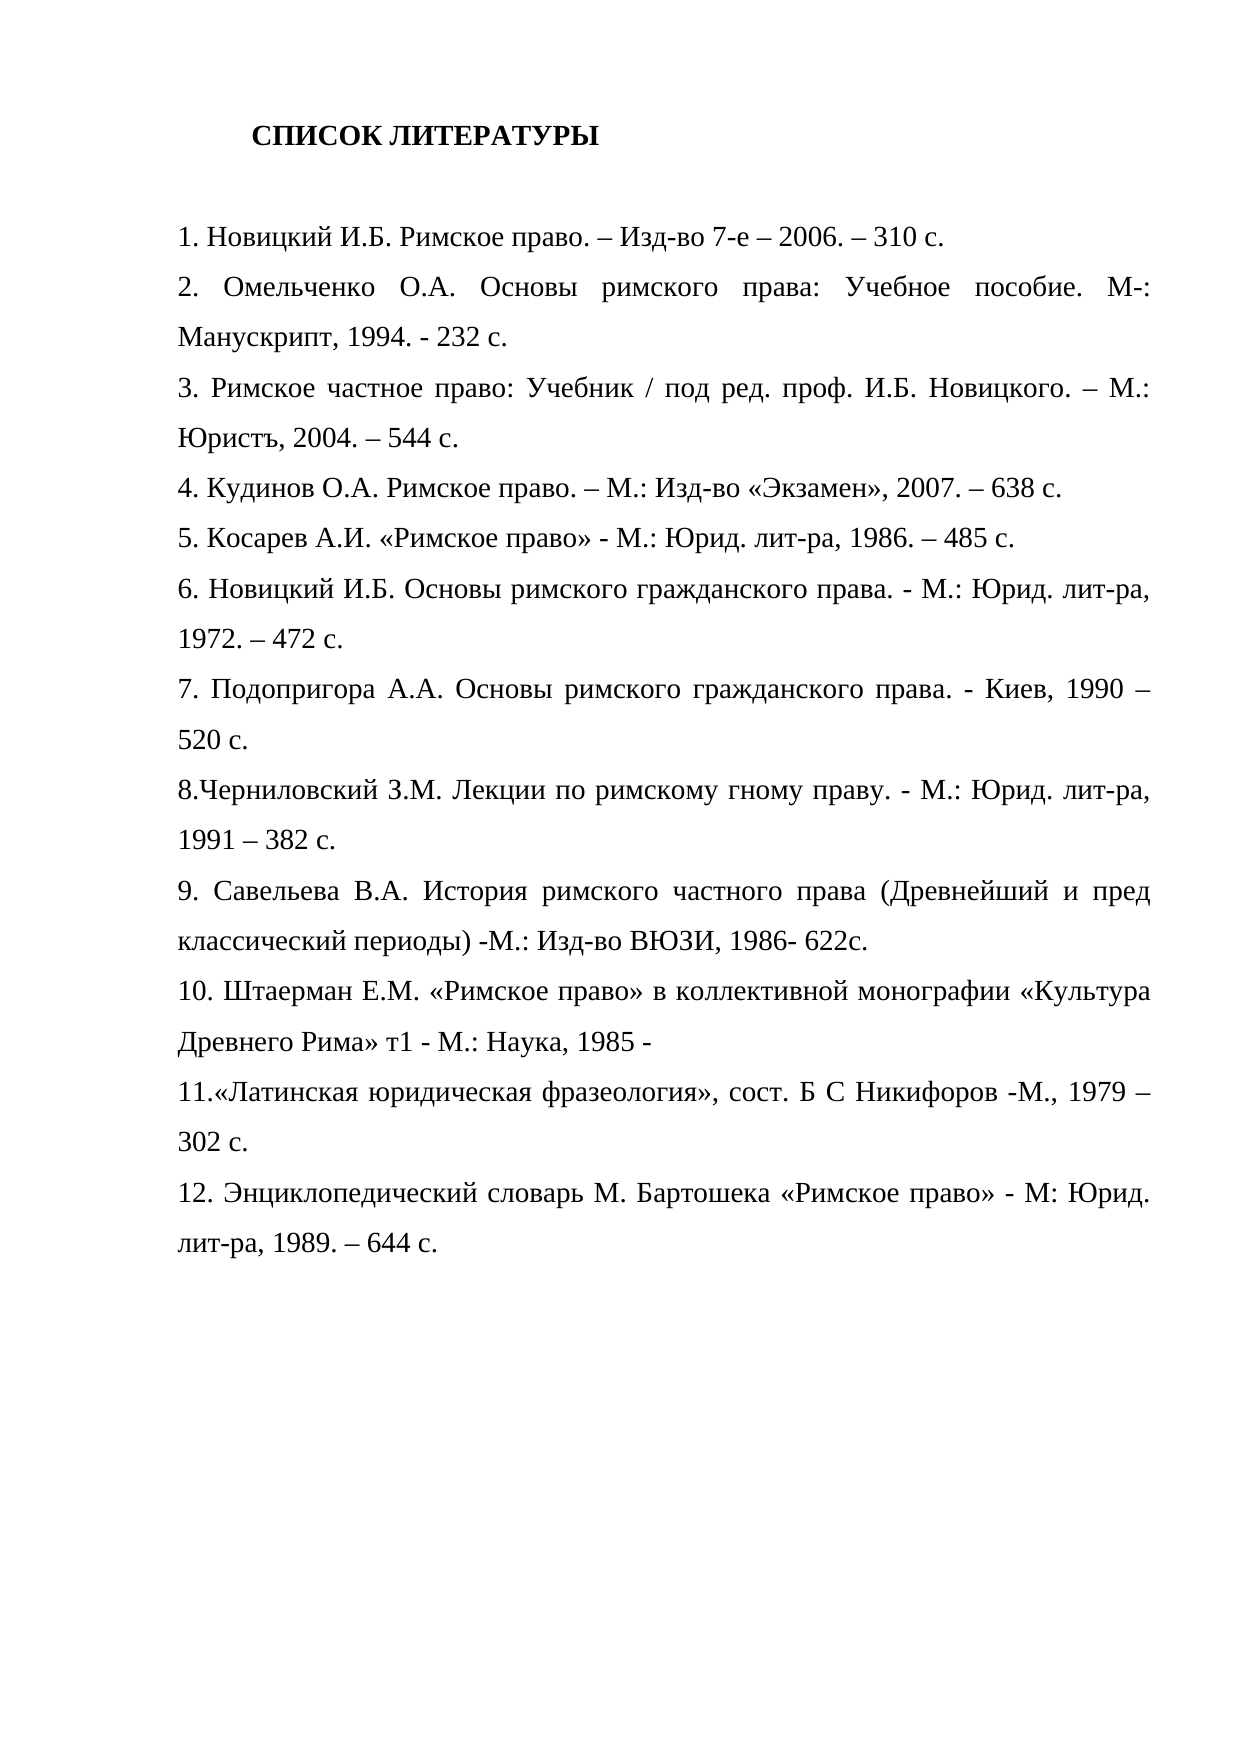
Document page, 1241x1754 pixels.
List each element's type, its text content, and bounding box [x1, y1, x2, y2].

text 3. Римское частное право: Учебник / под ред. проф. И.Б. Новицкого. – М.: Юристъ, 2004. – 544 с. [177, 370, 1152, 453]
text 5. Косарев А.И. «Римское право» - М.: Юрид. лит-ра, 1986. – 485 с. [177, 521, 1152, 554]
text 11.«Латинская юридическая фразеология», сост. Б С Никифоров -М., 1979 – 302 с. [177, 1074, 1152, 1158]
text 6. Новицкий И.Б. Основы римского гражданского права. - М.: Юрид. лит-ра, 1972. – 472 с. [177, 571, 1152, 655]
text 4. Кудинов О.А. Римское право. – М.: Изд-во «Экзамен», 2007. – 638 с. [177, 470, 1152, 504]
text 2. Омельченко О.А. Основы римского права: Учебное пособие. М-: Манускрипт, 1994. - 232 с. [177, 269, 1152, 353]
text 8.Черниловский З.М. Лекции по римскому гному праву. - М.: Юрид. лит-ра, 1991 – 382 с. [177, 772, 1152, 856]
text 1. Новицкий И.Б. Римское право. – Изд-во 7-е – 2006. – 310 с. [177, 219, 1152, 252]
text 7. Подопригора А.А. Основы римского гражданского права. - Киев, 1990 – 520 с. [177, 672, 1152, 755]
text 12. Энциклопедический словарь М. Бартошека «Римское право» - М: Юрид. лит-ра, 1989. – 644 с. [177, 1175, 1152, 1258]
subtitle Список литературы [177, 118, 1152, 152]
text 9. Савельева В.А. История римского частного права (Древнейший и пред классический периоды) -М.: Изд-во ВЮЗИ, 1986- 622с. [177, 873, 1152, 957]
text 10. Штаерман Е.М. «Римское право» в коллективной монографии «Культура Древнего Рима» т1 - М.: Наука, 1985 - [177, 973, 1152, 1057]
